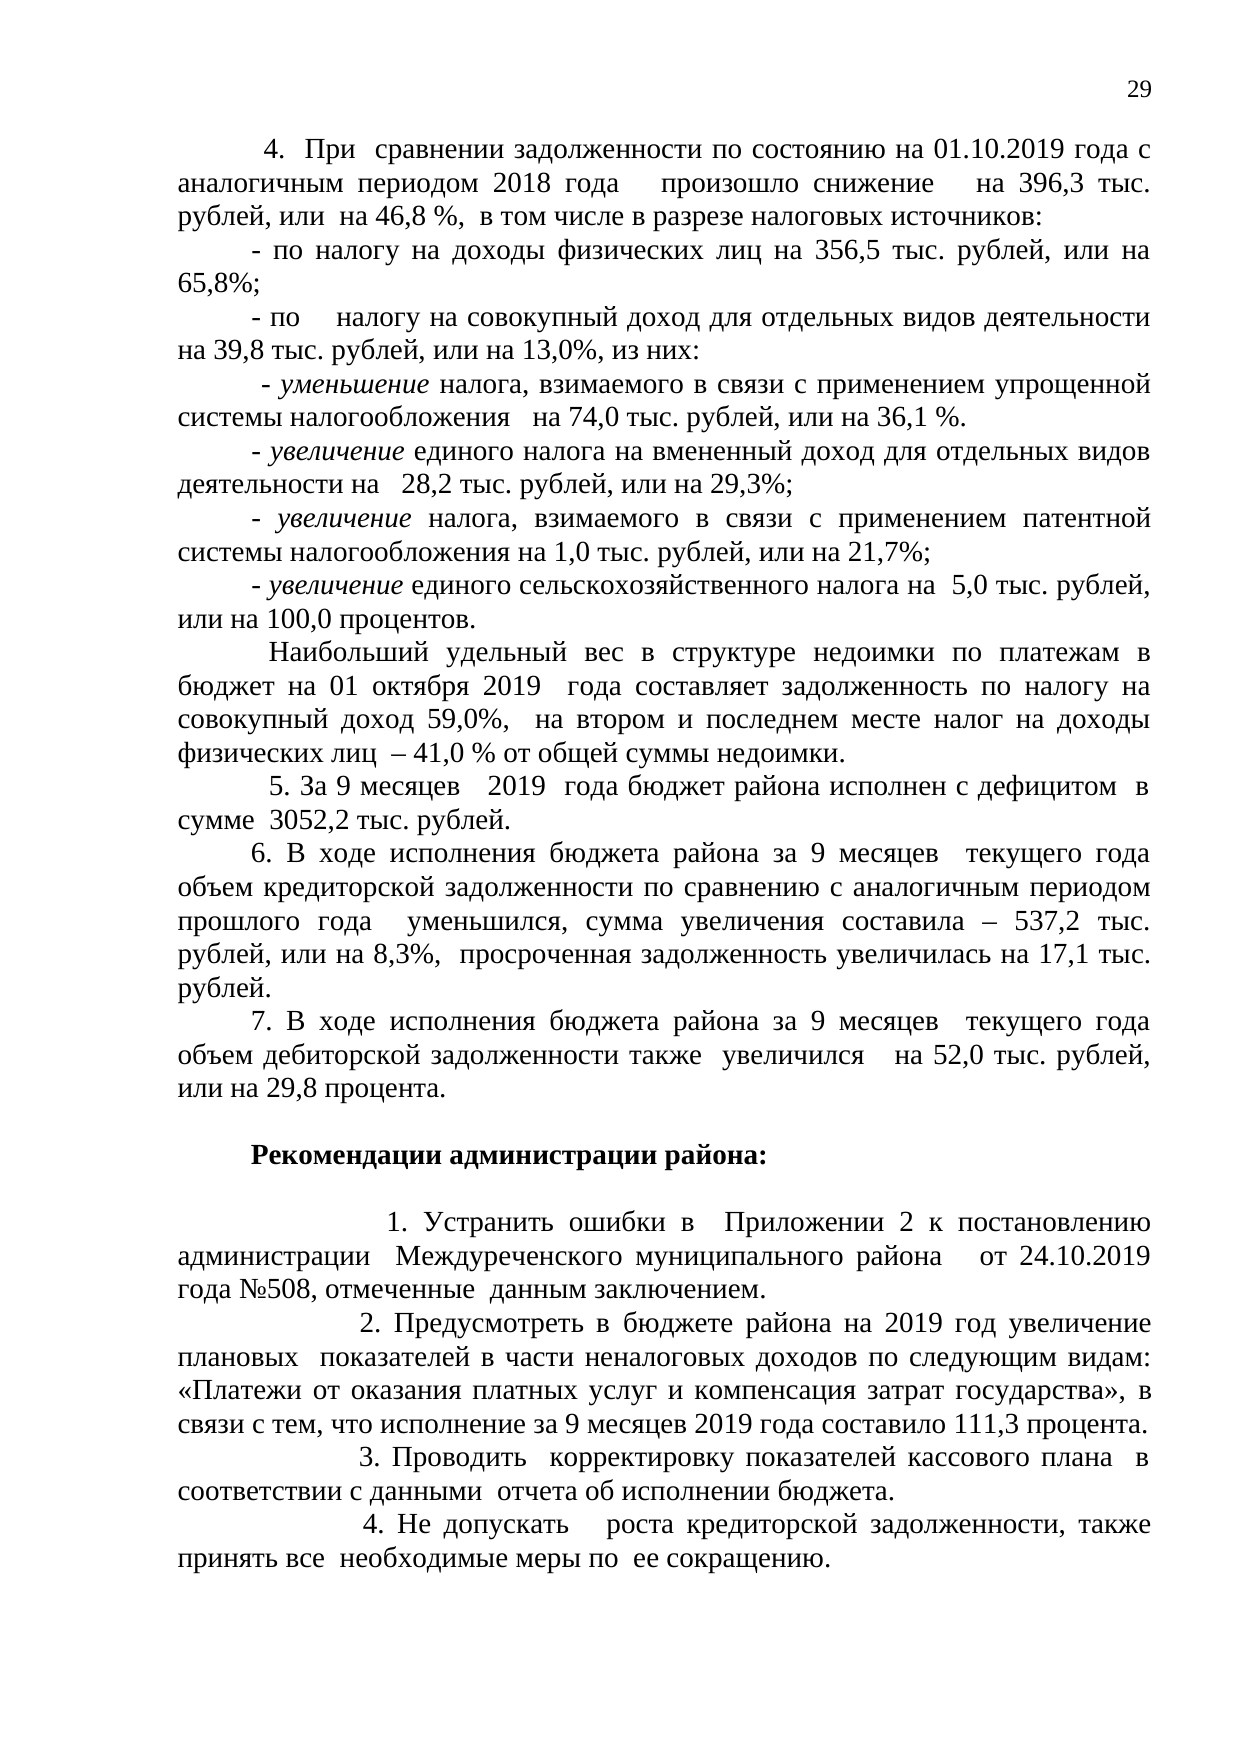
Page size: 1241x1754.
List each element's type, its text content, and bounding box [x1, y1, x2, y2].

text Рекомендации администрации района: [177, 1137, 1152, 1171]
text 4. Не допускать роста кредиторской задолженности, также принять все необходимые меры по ее сокращению. [177, 1506, 1152, 1573]
text Наибольший удельный вес в структуре недоимки по платежам в бюджет на 01 октября 2019 года составляет задолженность по налогу на совокупный доход 59,0%, на втором и последнем месте налог на доходы физических лиц – 41,0 % от общей суммы недоимки. [177, 634, 1152, 768]
text 6. В ходе исполнения бюджета района за 9 месяцев текущего года объем кредиторской задолженности по сравнению с аналогичным периодом прошлого года уменьшился, сумма увеличения составила – 537,2 тыс. рублей, или на 8,3%, просроченная задолженность увеличилась на 17,1 тыс. рублей. [177, 836, 1152, 1003]
text 7. В ходе исполнения бюджета района за 9 месяцев текущего года объем дебиторской задолженности также увеличился на 52,0 тыс. рублей, или на 29,8 процента. [177, 1003, 1152, 1104]
text - уменьшение налога, взимаемого в связи с применением упрощенной системы налогообложения на 74,0 тыс. рублей, или на 36,1 %. [177, 366, 1152, 433]
text - увеличение единого сельскохозяйственного налога на 5,0 тыс. рублей, или на 100,0 процентов. [177, 567, 1152, 634]
text 5. За 9 месяцев 2019 года бюджет района исполнен с дефицитом в сумме 3052,2 тыс. рублей. [177, 768, 1152, 836]
text - увеличение единого налога на вмененный доход для отдельных видов деятельности на 28,2 тыс. рублей, или на 29,3%; [177, 433, 1152, 500]
text 2. Предусмотреть в бюджете района на 2019 год увеличение плановых показателей в части неналоговых доходов по следующим видам: «Платежи от оказания платных услуг и компенсация затрат государства», в связи с тем, что исполнение за 9 месяцев 2019 года составило 111,3 процента. [177, 1305, 1152, 1439]
text 1. Устранить ошибки в Приложении 2 к постановлению администрации Междуреченского муниципального района от 24.10.2019 года №508, отмеченные данным заключением. [177, 1204, 1152, 1305]
text - по налогу на доходы физических лиц на 356,5 тыс. рублей, или на 65,8%; [177, 232, 1152, 299]
text - увеличение налога, взимаемого в связи с применением патентной системы налогообложения на 1,0 тыс. рублей, или на 21,7%; [177, 500, 1152, 567]
text 4. При сравнении задолженности по состоянию на 01.10.2019 года с аналогичным периодом 2018 года произошло снижение на 396,3 тыс. рублей, или на 46,8 %, в том числе в разрезе налоговых источников: [177, 131, 1152, 232]
text - по налогу на совокупный доход для отдельных видов деятельности на 39,8 тыс. рублей, или на 13,0%, из них: [177, 299, 1152, 366]
text 3. Проводить корректировку показателей кассового плана в соответствии с данными отчета об исполнении бюджета. [177, 1439, 1152, 1506]
